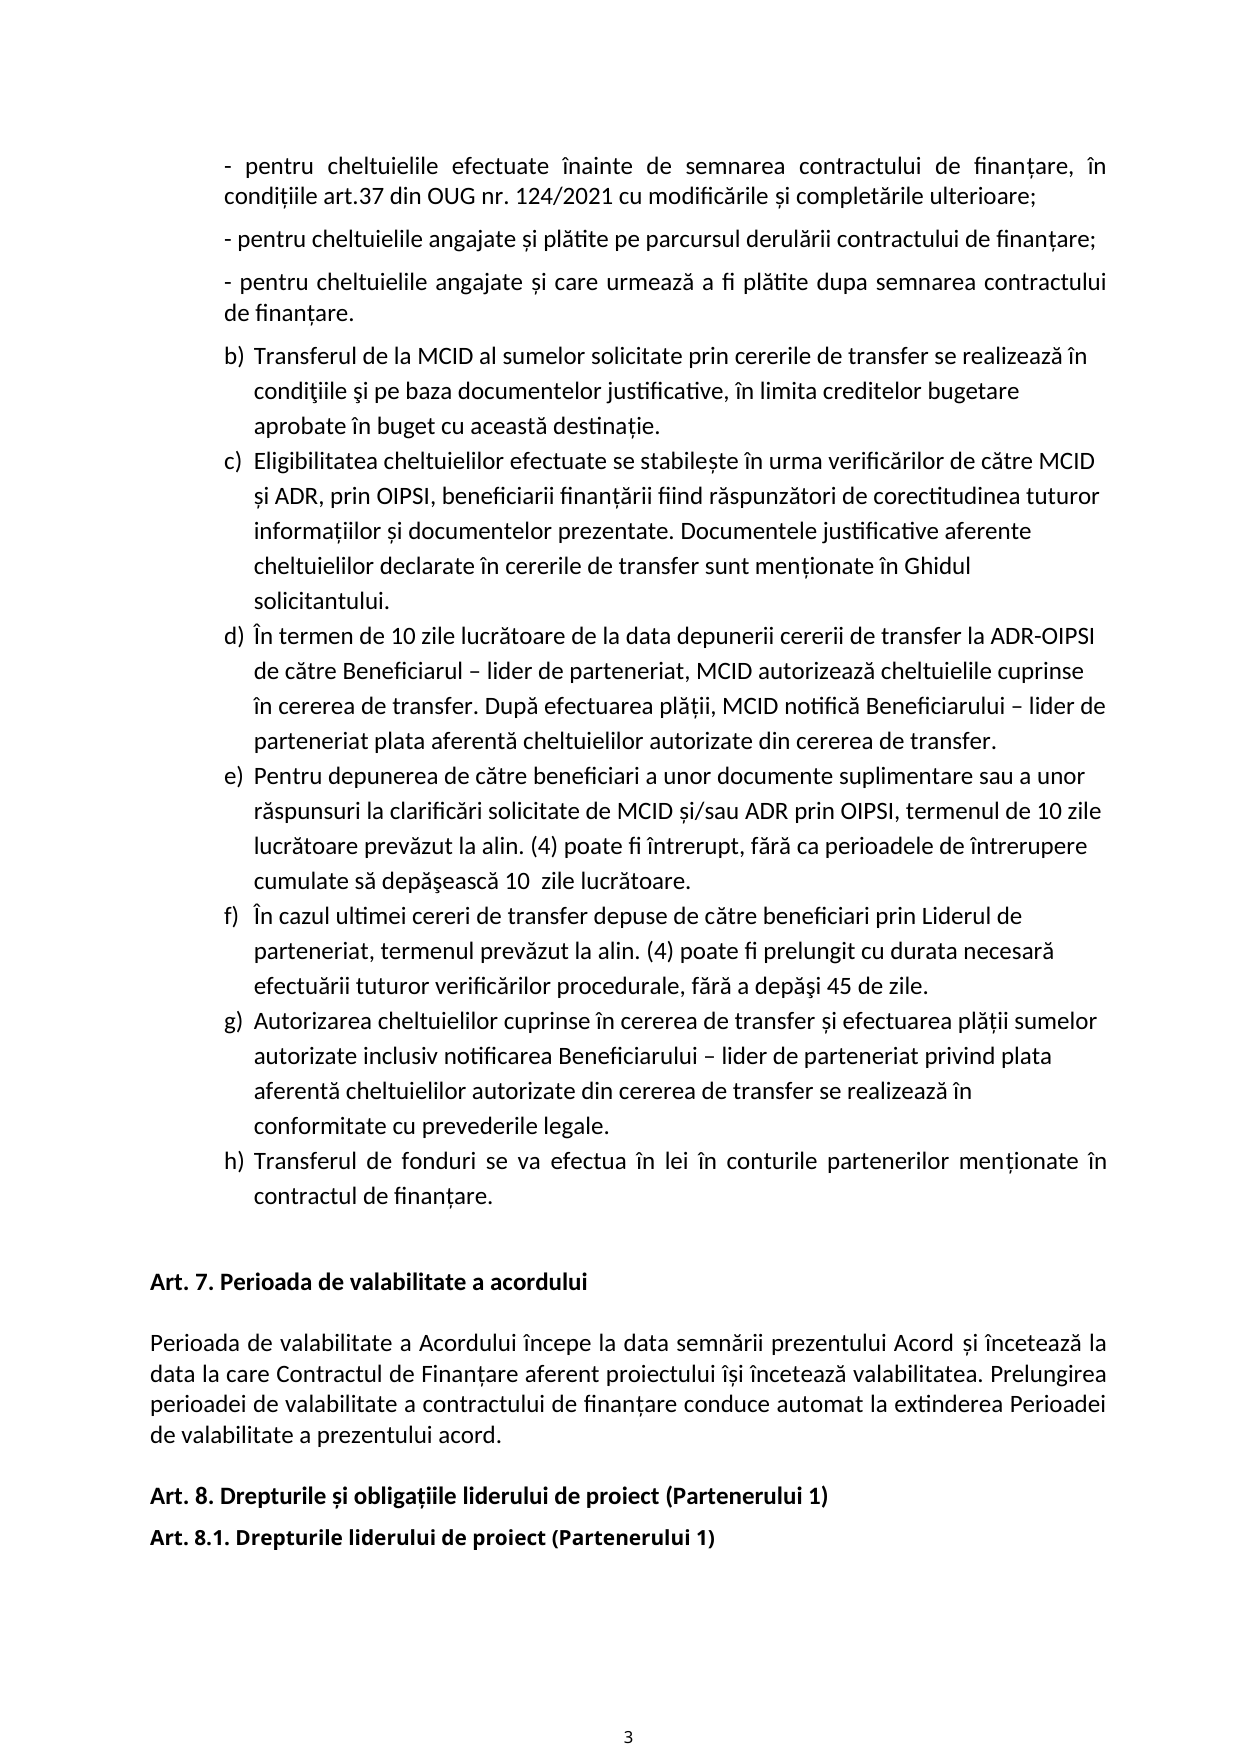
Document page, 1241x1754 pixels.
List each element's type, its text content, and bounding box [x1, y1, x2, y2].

list Eligibilitatea cheltuielilor efectuate se stabilește în urma verificărilor de către MCID și ADR, prin OIPSI, beneficiarii finanțării fiind răspunzători de corectitudinea tuturor informațiilor și documentelor prezentate. Documentele justificative aferente cheltuielilor declarate în cererile de transfer sunt menționate în Ghidul solicitantului. [224, 445, 1107, 616]
list Transferul de la MCID al sumelor solicitate prin cererile de transfer se realizează în condiţiile şi pe baza documentelor justificative, în limita creditelor bugetare aprobate în buget cu această destinație. [224, 340, 1107, 441]
text Art. 7. Perioada de valabilitate a acordului [150, 1266, 1107, 1297]
list În termen de 10 zile lucrătoare de la data depunerii cererii de transfer la ADR-OIPSI de către Beneficiarul – lider de parteneriat, MCID autorizează cheltuielile cuprinse în cererea de transfer. După efectuarea plății, MCID notifică Beneficiarului – lider de parteneriat plata aferentă cheltuielilor autorizate din cererea de transfer. [224, 620, 1107, 756]
text - pentru cheltuielile angajate și care urmează a fi plătite dupa semnarea contractului de finanțare. [224, 267, 1107, 328]
list În cazul ultimei cereri de transfer depuse de către beneficiari prin Liderul de parteneriat, termenul prevăzut la alin. (4) poate fi prelungit cu durata necesară efectuării tuturor verificărilor procedurale, fără a depăşi 45 de zile. [224, 900, 1107, 1001]
text - pentru cheltuielile angajate și plătite pe parcursul derulării contractului de finanțare; [224, 223, 1107, 254]
list Pentru depunerea de către beneficiari a unor documente suplimentare sau a unor răspunsuri la clarificări solicitate de MCID ADR prin OIPSI, termenul de 10 zile lucrătoare prevăzut la alin. (4) poate fi întrerupt, fără ca perioadele de întrerupere cumulate să depăşească 10 zile lucrătoare. [224, 760, 1107, 896]
text Art. 8.1. Drepturile liderului de proiect (Partenerului 1) [150, 1523, 1107, 1552]
text - pentru cheltuielile efectuate înainte de semnarea contractului de finanțare, în condițiile art.37 din OUG nr. 124/2021 cu modificările și completările ulterioare; [224, 150, 1107, 211]
subtitle Art. 8. Drepturile şi obligaţiile liderului de proiect (Partenerului 1) [150, 1480, 1107, 1511]
list Transferul de fonduri se va efectua în lei în conturile partenerilor menționate în contractul de finanțare. [224, 1145, 1107, 1211]
text Perioada de valabilitate a Acordului începe la data semnării prezentului Acord și încetează la data la care Contractul de Finanțare aferent proiectului își încetează valabilitatea. Prelungirea perioadei de valabilitate a contractului de finanțare conduce automat la extinderea Perioadei de valabilitate a prezentului acord. [150, 1327, 1107, 1449]
list Autorizarea cheltuielilor cuprinse în cererea de transfer și efectuarea plății sumelor autorizate inclusiv notificarea Beneficiarului – lider de parteneriat privind plata aferentă cheltuielilor autorizate din cererea de transfer se realizează în conformitate cu prevederile legale. [224, 1005, 1107, 1141]
